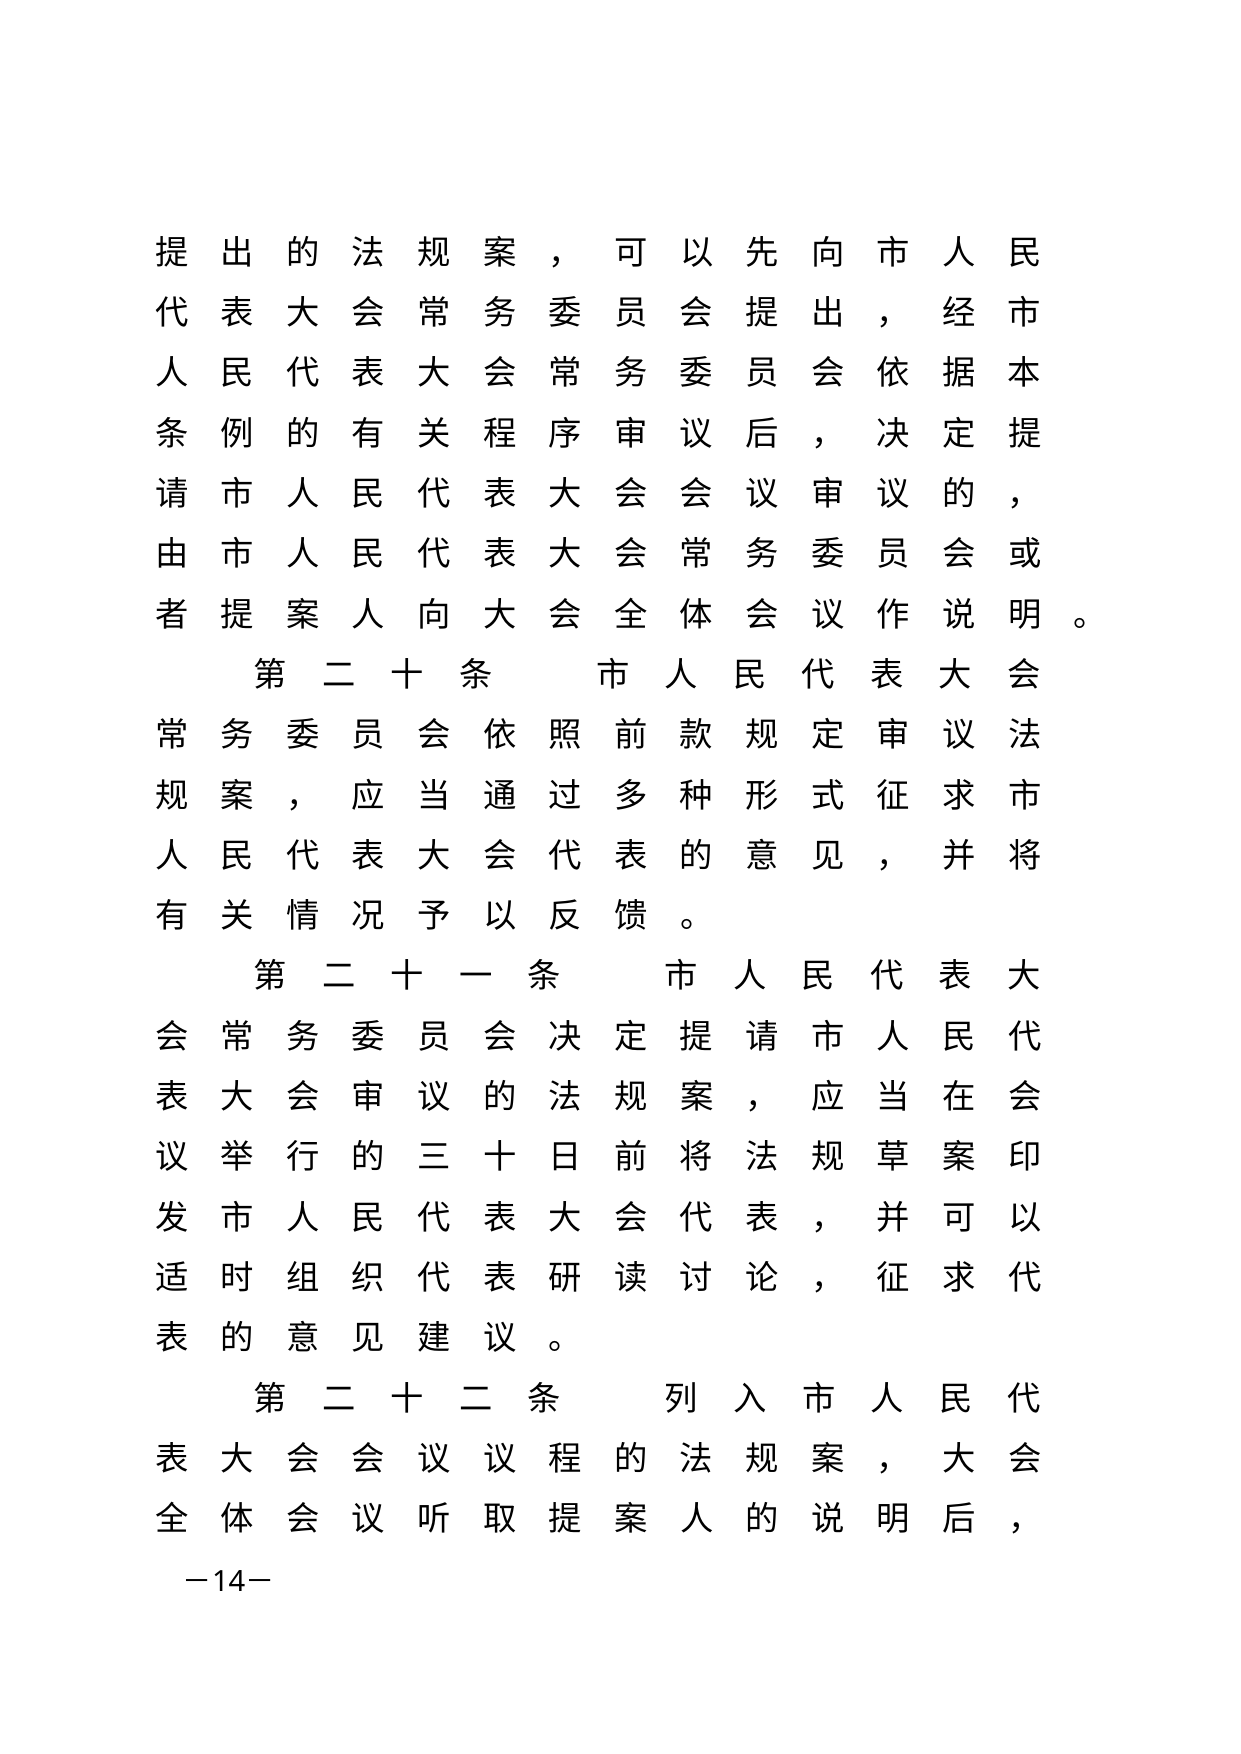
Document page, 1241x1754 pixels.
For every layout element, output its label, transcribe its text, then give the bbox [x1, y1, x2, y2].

text 第二十条 市人民代表大会常务委员会依照前款规定审议法规案，应当通过多种形式征求市人民代表大会代表的意见，并将有关情况予以反馈。 [155, 642, 1073, 943]
text 第二十二条 列入市人民代表大会会议议程的法规案，大会全体会议听取提案人的说明后，由各代表团进行审议。 [155, 1365, 1073, 1546]
text 第十九条 在市人民代表大会闭会期间，向市人民代表大会提出的法规案，可以先向市人民代表大会常务委员会提出，经市人民代表大会常务委员会依据本条例的有关程序审议后，决定提请市人民代表大会会议审议的，由市人民代表大会常务委员会或者提案人向大会全体会议作说明。 [155, 219, 1073, 642]
text 第二十一条 市人民代表大会常务委员会决定提请市人民代表大会审议的法规案，应当在会议举行的三十日前将法规草案印发市人民代表大会代表，并可以适时组织代表研读讨论，征求代表的意见建议。 [155, 943, 1073, 1365]
